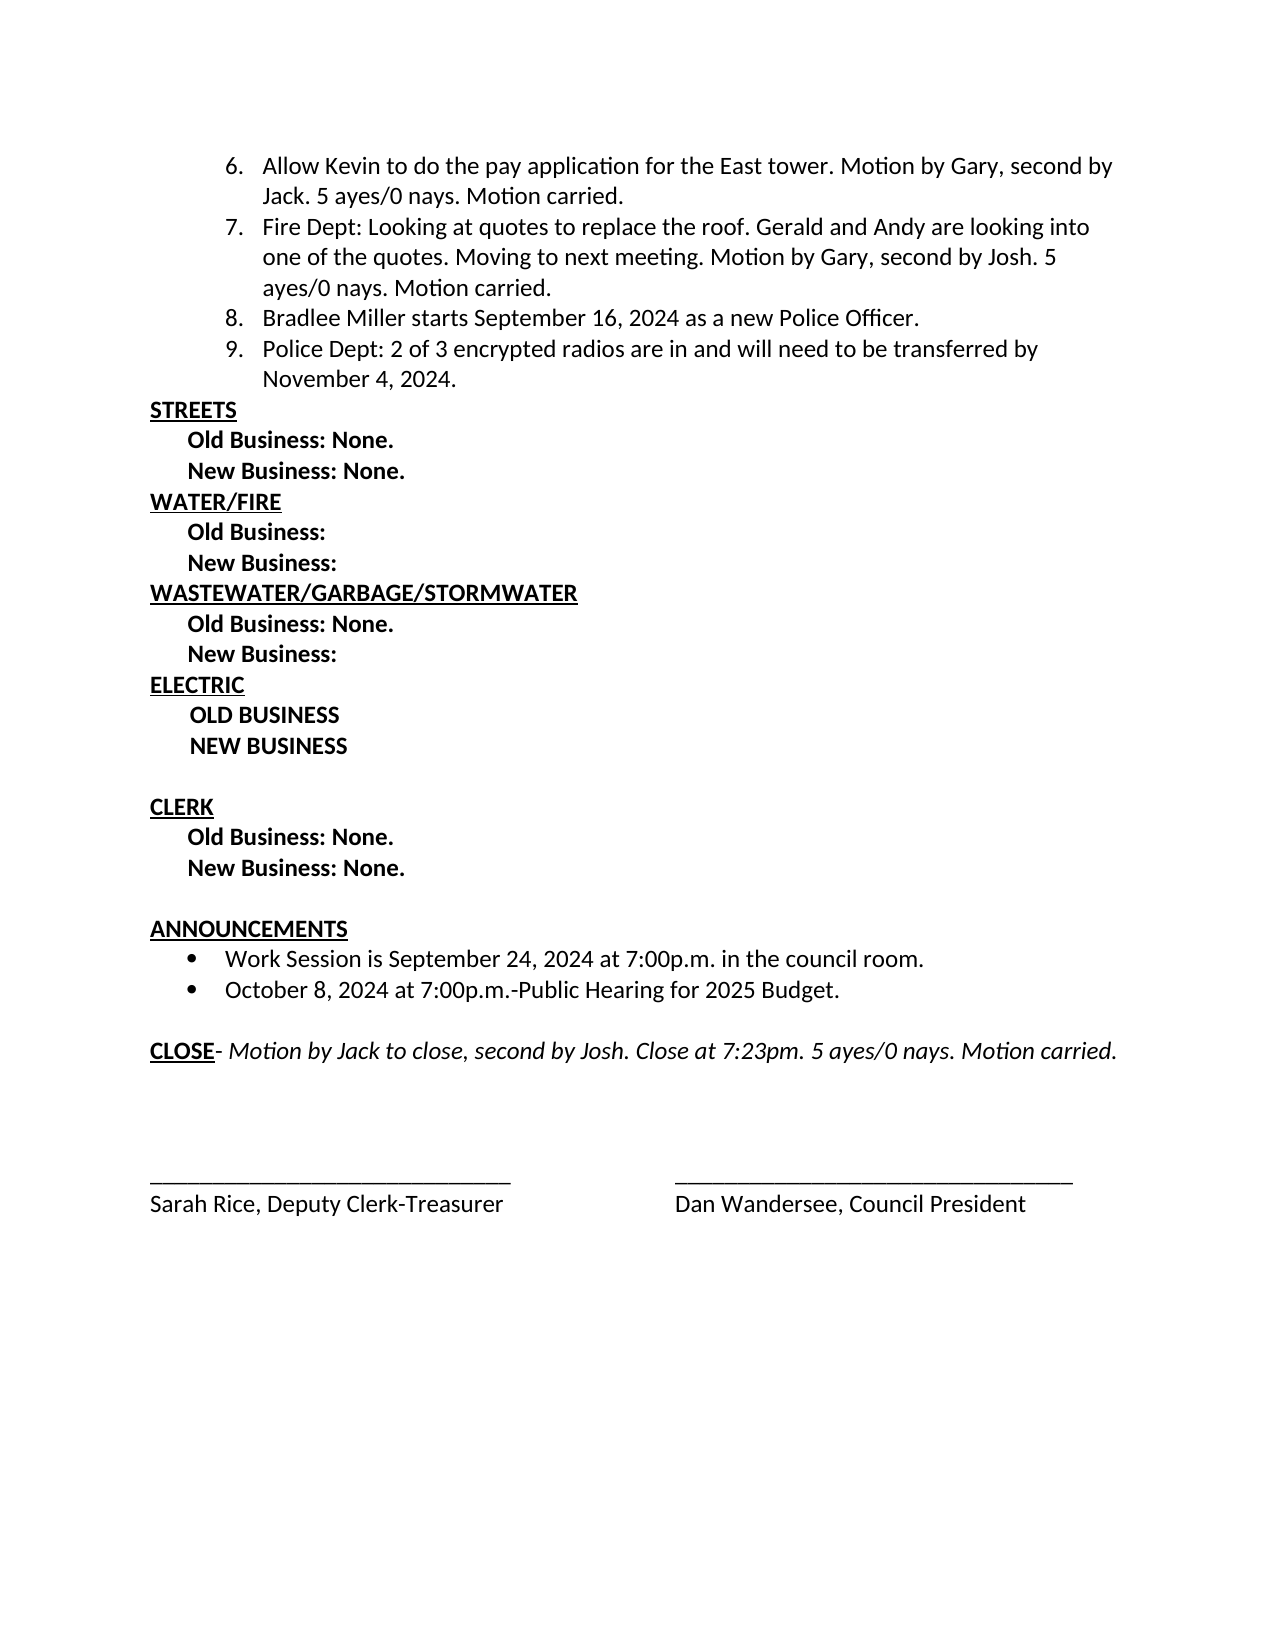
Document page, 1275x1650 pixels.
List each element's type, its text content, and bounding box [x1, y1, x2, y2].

text New Business: None. [187, 455, 1125, 486]
text Old Business: [150, 516, 1125, 547]
text Sarah Rice, Deputy Clerk-Treasurer Dan Wandersee, Council President [150, 1188, 1125, 1218]
text WASTEWATER/GARBAGE/STORMWATER [150, 577, 1125, 608]
text Old Business: None. [150, 608, 1125, 638]
text New Business: None. [187, 852, 1125, 882]
text CLOSE- Motion by Jack to close, second by Josh. Close at 7:23pm. 5 ayes/0 nays. Motion carried. [150, 1035, 1125, 1066]
text ANNOUNCEMENTS [150, 913, 1125, 943]
text OLD BUSINESS [150, 699, 1125, 730]
text ELECTRIC [150, 669, 1125, 699]
list Bradlee Miller starts September 16, 2024 as a new Police Officer. [225, 303, 1125, 333]
list Fire Dept: Looking at quotes to replace the roof. Gerald and Andy are looking into one of the quotes. Moving to next meeting. Motion by Gary, second by Josh. 5 ayes/0 nays. Motion carried. [225, 211, 1125, 303]
list Work Session is September 24, 2024 at 7:00p.m. in the council room. [187, 943, 1125, 974]
list Allow Kevin to do the pay application for the East tower. Motion by Gary, second by Jack. 5 ayes/0 nays. Motion carried. [225, 150, 1125, 211]
list October 8, 2024 at 7:00p.m.-Public Hearing for 2025 Budget. [187, 974, 1125, 1004]
text WATER/FIRE [150, 486, 1125, 516]
text _____________________________ ________________________________ [150, 1157, 1125, 1188]
list Police Dept: 2 of 3 encrypted radios are in and will need to be transferred by November 4, 2024. [225, 333, 1125, 394]
text New Business: [187, 638, 1125, 669]
text Old Business: None. [150, 821, 1125, 852]
text STREETS [150, 394, 1125, 425]
text CLERK [150, 791, 1125, 821]
text New Business: [150, 547, 1125, 577]
text Old Business: None. [150, 425, 1125, 455]
text NEW BUSINESS [150, 730, 1125, 760]
